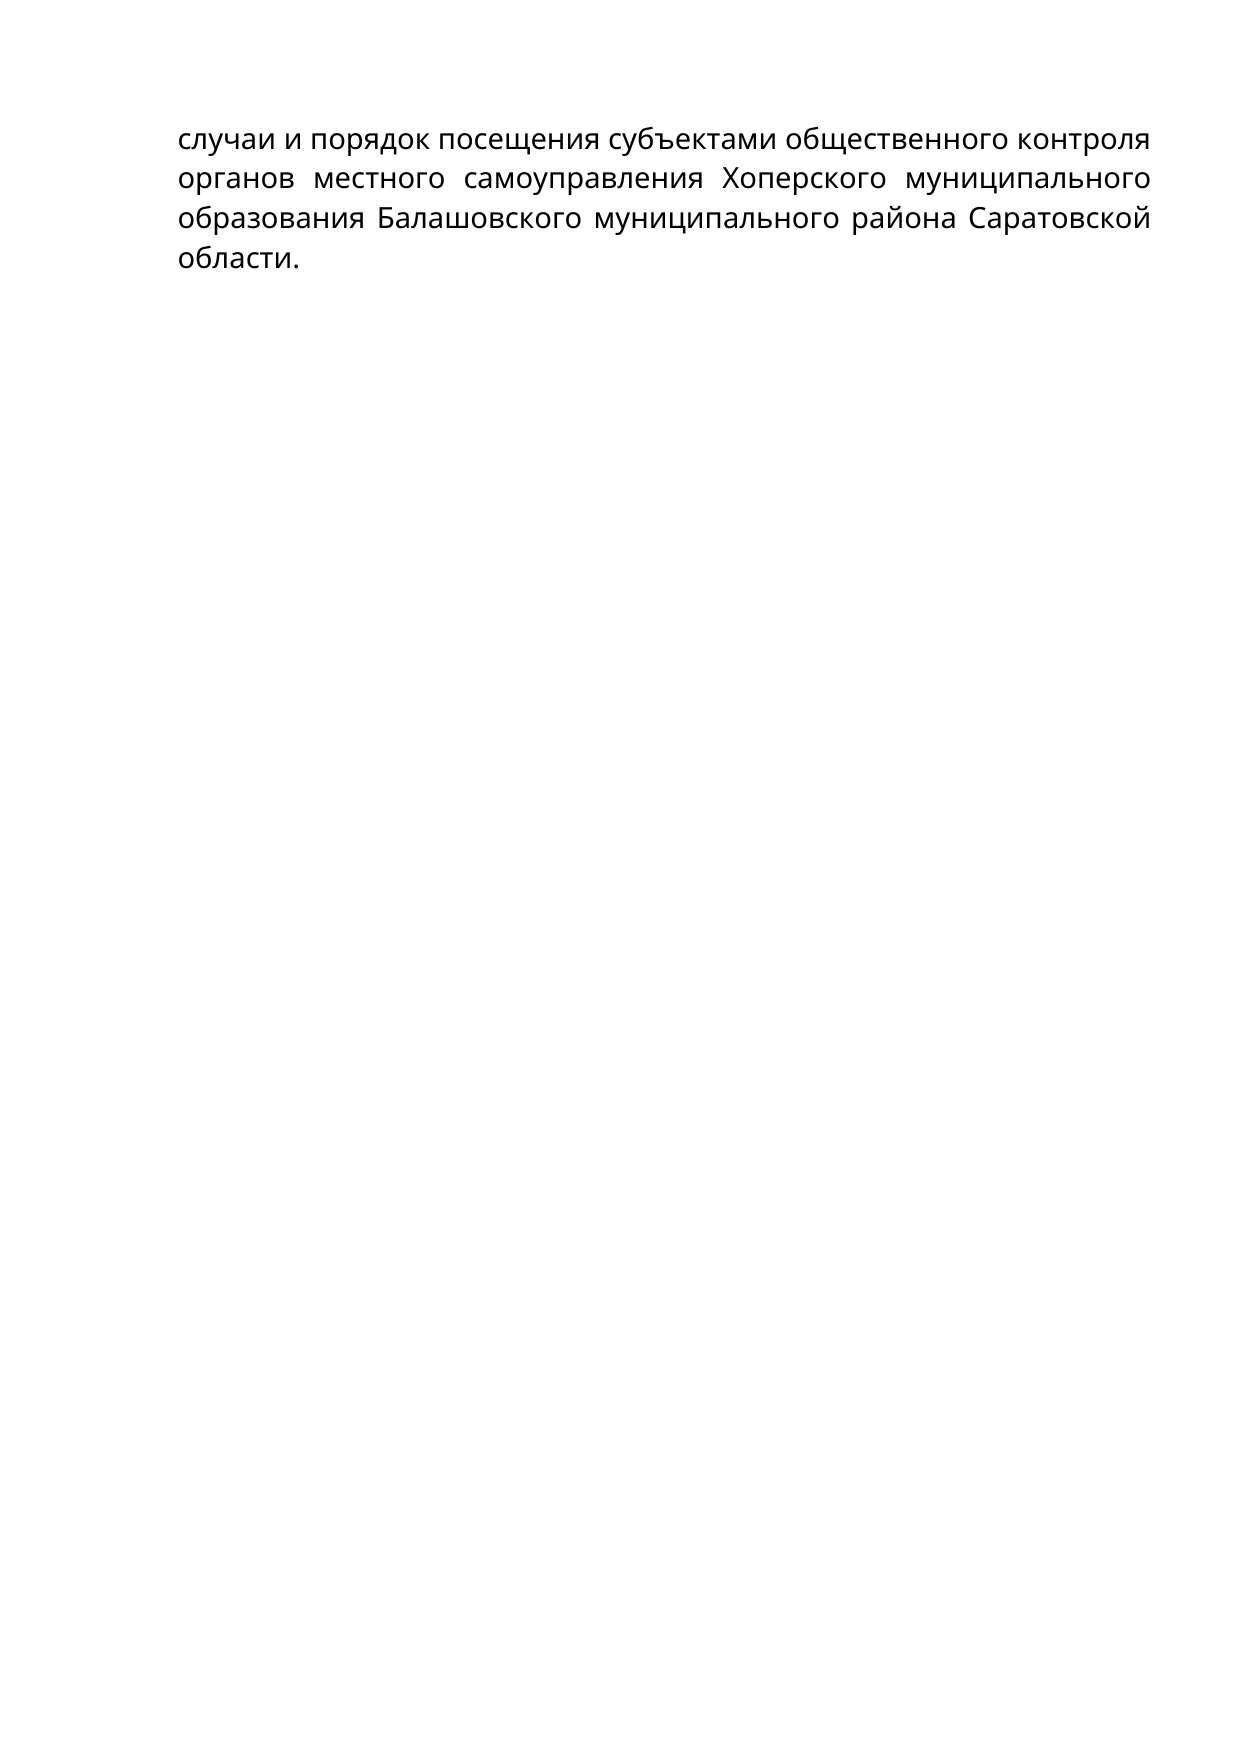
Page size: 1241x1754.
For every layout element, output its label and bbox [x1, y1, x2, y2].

text [177, 118, 1152, 277]
